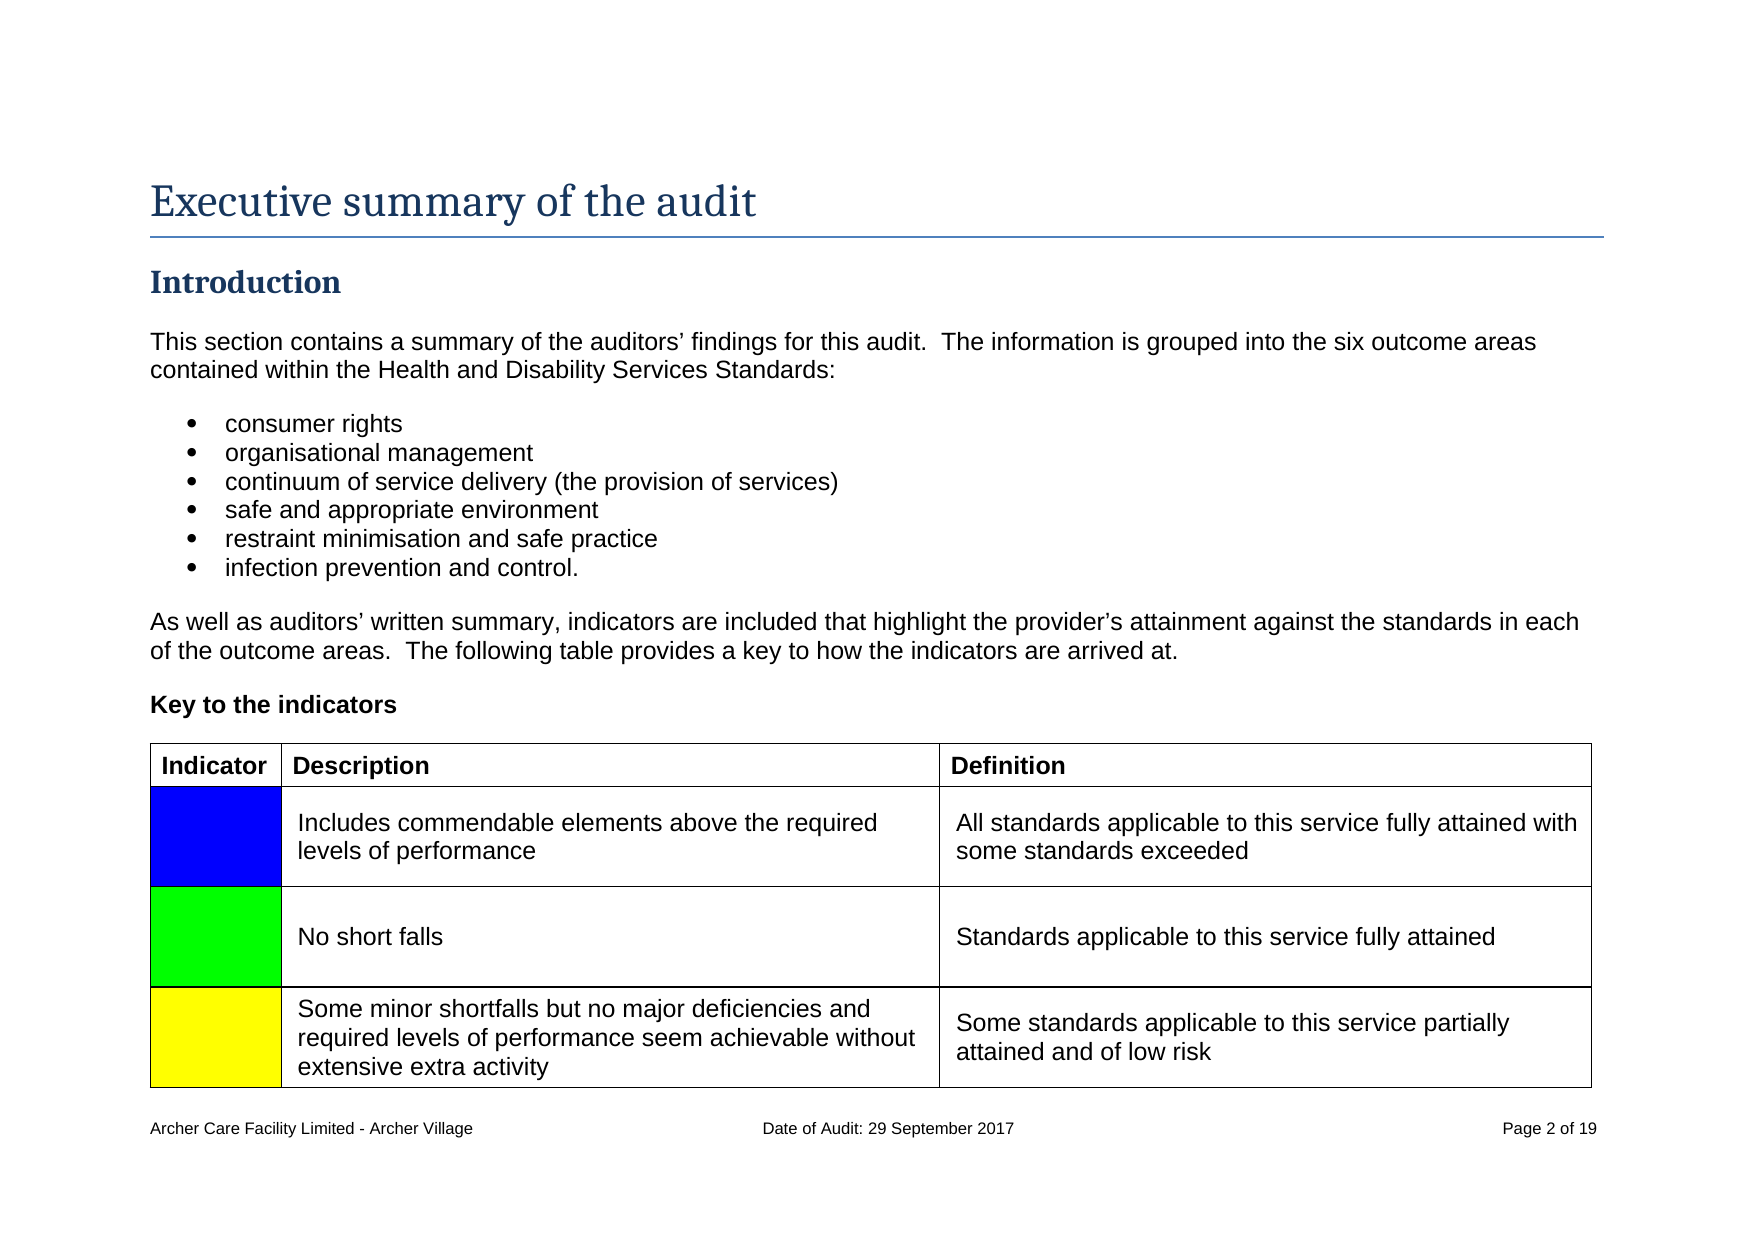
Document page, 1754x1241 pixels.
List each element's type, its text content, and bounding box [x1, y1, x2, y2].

list continuum of service delivery (the provision of services) [187, 467, 1604, 496]
list restraint minimisation and safe practice [187, 524, 1604, 553]
text Key to the indicators [150, 689, 1604, 718]
text As well as auditors’ written summary, indicators are included that highlight the provider’s attainment against the standards in each of the outcome areas. The following table provides a key to how the indicators are arrived at. [150, 607, 1604, 664]
table_header Definition [940, 744, 1591, 786]
table_cell Some standards applicable to this service partially attained and of low risk [940, 988, 1591, 1087]
subtitle Executive summary of the audit [150, 175, 1604, 236]
subtitle Introduction [150, 263, 1604, 301]
table_cell [151, 988, 281, 1087]
text This section contains a summary of the auditors’ findings for this audit. The information is grouped into the six outcome areas contained within the Health and Disability Services Standards: [150, 326, 1604, 384]
table_header Indicator [151, 744, 281, 786]
list consumer rights [187, 409, 1604, 438]
table_cell Includes commendable elements above the required levels of performance [282, 787, 939, 886]
table_cell [151, 887, 281, 986]
table_cell All standards applicable to this service fully attained with some standards exceeded [940, 787, 1591, 886]
table_cell Some minor shortfalls but no major deficiencies and required levels of performance seem achievable without extensive extra activity [282, 988, 939, 1087]
table_cell Standards applicable to this service fully attained [940, 887, 1591, 986]
list organisational management [187, 438, 1604, 467]
table_header Description [282, 744, 939, 786]
table_cell [151, 787, 281, 886]
table_cell No short falls [282, 887, 939, 986]
list infection prevention and control. [187, 553, 1604, 582]
list safe and appropriate environment [187, 496, 1604, 524]
